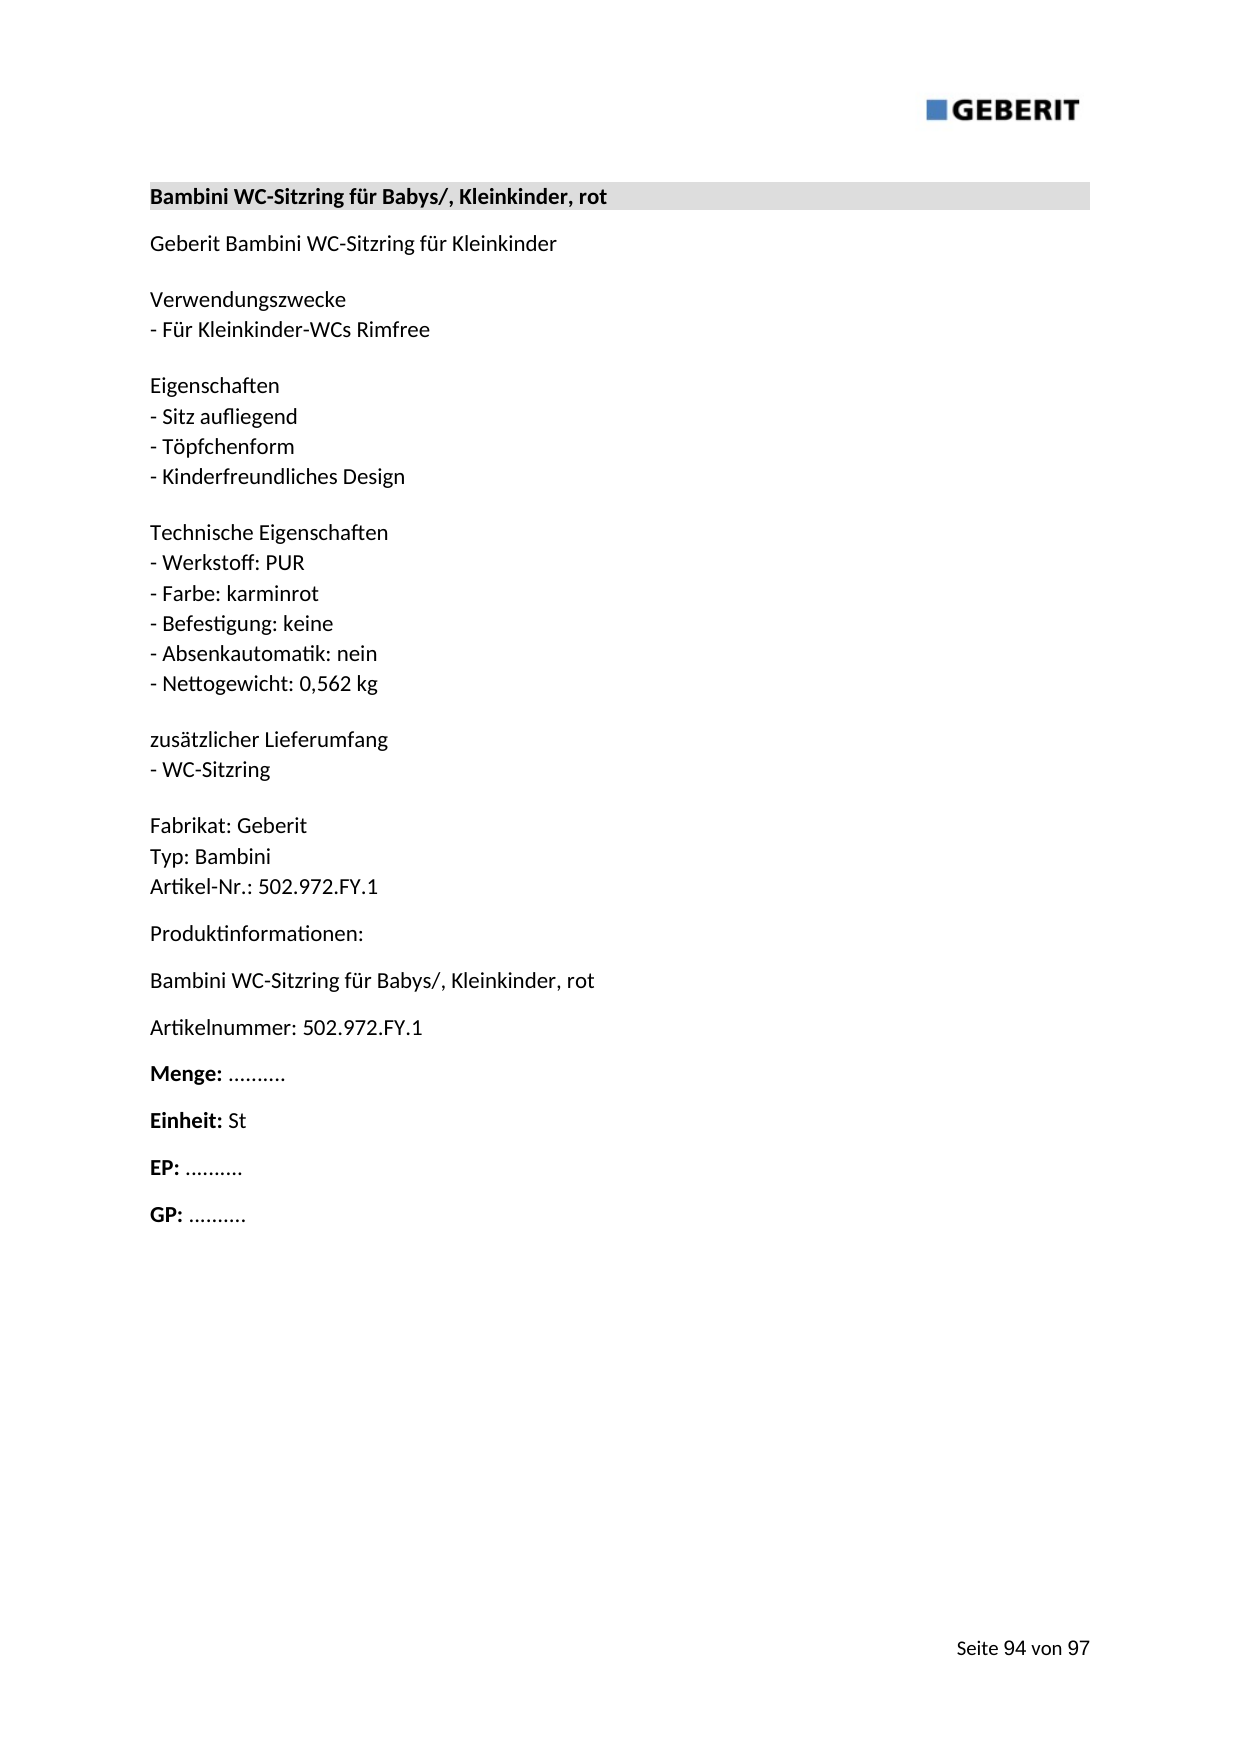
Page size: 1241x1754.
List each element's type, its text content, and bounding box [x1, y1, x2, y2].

text Geberit Bambini WC-Sitzring für Kleinkinder Verwendungszwecke - Für Kleinkinder-WCs Rimfree Eigenschaften - Sitz aufliegend - Töpfchenform - Kinderfreundliches Design Technische Eigenschaften - Werkstoff: PUR - Farbe: karminrot - Befestigung: keine - Absenkautomatik: nein - Nettogewicht: 0,562 kg zusätzlicher Lieferumfang - WC-Sitzring Fabrikat: Geberit Typ: Bambini Artikel-Nr.: 502.972.FY.1 [150, 229, 1090, 900]
text Einheit: St [150, 1106, 1090, 1134]
text Artikelnummer: 502.972.FY.1 [150, 1013, 1090, 1041]
text Bambini WC-Sitzring für Babys/, Kleinkinder, rot [150, 966, 1090, 994]
text Bambini WC-Sitzring für Babys/, Kleinkinder, rot [150, 182, 1090, 210]
text Produktinformationen: [150, 919, 1090, 947]
text GP: .......... [150, 1200, 1090, 1228]
text Menge: .......... [150, 1059, 1090, 1087]
text EP: .......... [150, 1153, 1090, 1181]
picture [915, 75, 1091, 146]
